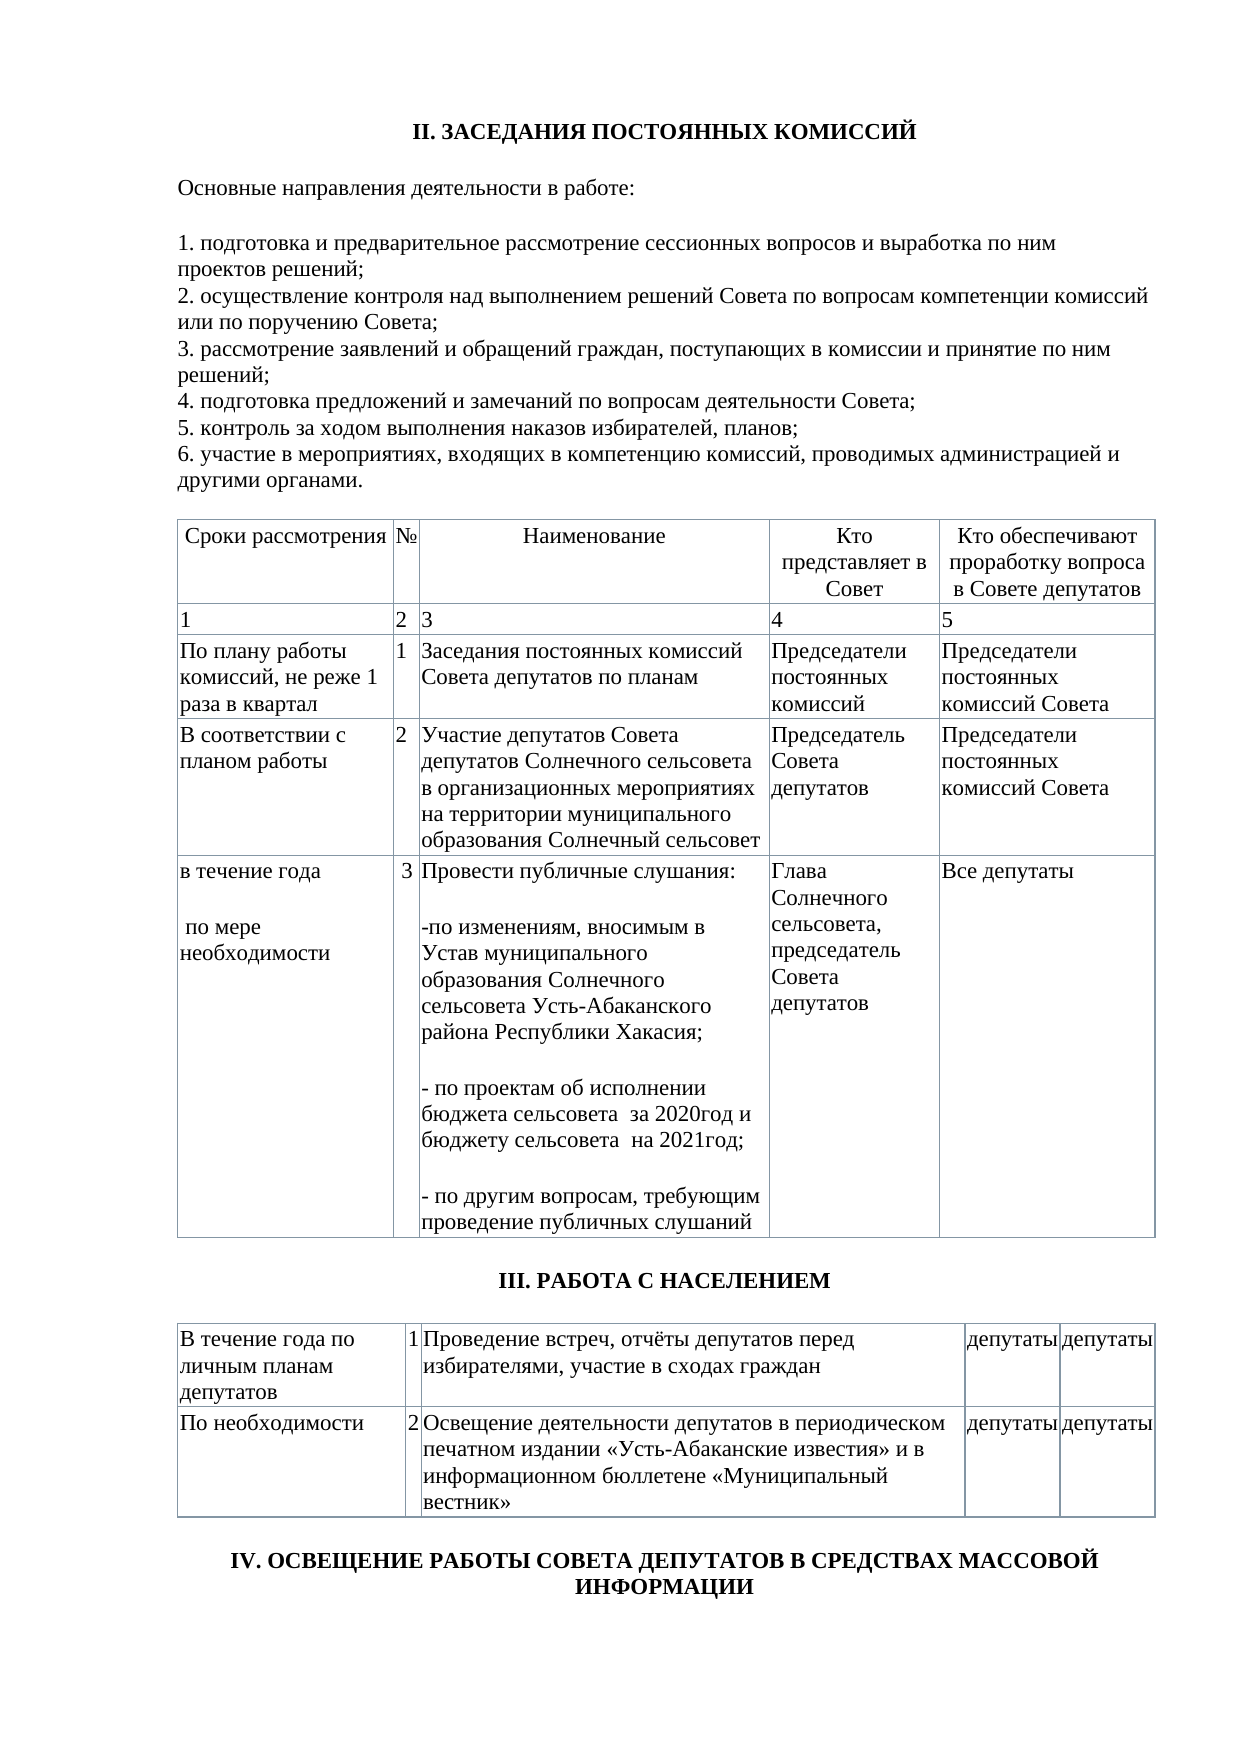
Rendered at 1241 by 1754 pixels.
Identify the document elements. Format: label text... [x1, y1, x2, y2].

table_cell 1 [178, 604, 393, 634]
text 2. осуществление контроля над выполнением решений Совета по вопросам компетенции комиссий или по поручению Совета; [177, 282, 1152, 334]
table_header депутаты [1061, 1324, 1154, 1406]
table_cell Участие депутатов Совета депутатов Солнечного сельсовета в организационных мероприятиях на территории муниципального образования Солнечный сельсовет [420, 719, 769, 854]
table_cell По плану работы комиссий, не реже 1 раза в квартал [178, 635, 393, 718]
table_cell 3 [394, 856, 419, 1237]
table_cell 2 [394, 604, 419, 634]
table_header Наименование [420, 520, 769, 603]
text II. ЗАСЕДАНИЯ ПОСТОЯННЫХ КОМИССИЙ [177, 118, 1152, 144]
table_cell Освещение деятельности депутатов в периодическом печатном издании «Усть-Абаканские известия» и в информационном бюллетене «Муниципальный вестник» [422, 1407, 964, 1516]
table_cell Заседания постоянных комиссий Совета депутатов по планам [420, 635, 769, 718]
table_cell 2 [394, 719, 419, 854]
table_header 1 [406, 1324, 421, 1406]
table_header Сроки рассмотрения [178, 520, 393, 603]
table_header № [394, 520, 419, 603]
table_cell Глава Солнечного сельсовета, председатель Совета депутатов [770, 856, 939, 1237]
table_cell Провести публичные слушания: -по изменениям, вносимым в Устав муниципального образования Солнечного сельсовета Усть-Абаканского района Республики Хакасия; - по проектам об исполнении бюджета сельсовета за 2020год и бюджету сельсовета на 2021год; - по другим вопросам, требующим проведение публичных слушаний [420, 856, 769, 1237]
table_cell депутаты [1061, 1407, 1154, 1516]
table_cell 3 [420, 604, 769, 634]
text 6. участие в мероприятиях, входящих в компетенцию комиссий, проводимых администрацией и другими органами. [177, 440, 1152, 493]
text Основные направления деятельности в работе: [177, 174, 1152, 200]
table_header Кто представляет в Совет [770, 520, 939, 603]
table_cell Председатели постоянных комиссий [770, 635, 939, 718]
table_header Проведение встреч, отчёты депутатов перед избирателями, участие в сходах граждан [422, 1324, 964, 1406]
table_cell в течение года по мере необходимости [178, 856, 393, 1237]
text ΙΙI. РАБОТА С НАСЕЛЕНИЕМ [177, 1267, 1152, 1293]
text 5. контроль за ходом выполнения наказов избирателей, планов; [177, 414, 1152, 440]
text ΙV. ОСВЕЩЕНИЕ РАБОТЫ СОВЕТА ДЕПУТАТОВ В СРЕДСТВАХ МАССОВОЙ ИНФОРМАЦИИ [177, 1547, 1152, 1599]
table_cell депутаты [966, 1407, 1059, 1516]
table_cell Председатели постоянных комиссий Совета [940, 635, 1154, 718]
text 3. рассмотрение заявлений и обращений граждан, поступающих в комиссии и принятие по ним решений; [177, 334, 1152, 387]
table_cell 5 [940, 604, 1154, 634]
table_cell В соответствии с планом работы [178, 719, 393, 854]
table_cell Все депутаты [940, 856, 1154, 1237]
text 4. подготовка предложений и замечаний по вопросам деятельности Совета; [177, 387, 1152, 414]
table_header В течение года по личным планам депутатов [178, 1324, 405, 1406]
table_cell Председатель Совета депутатов [770, 719, 939, 854]
table_header Кто обеспечивают проработку вопроса в Совете депутатов [940, 520, 1154, 603]
table_cell 2 [406, 1407, 421, 1516]
table_header депутаты [966, 1324, 1059, 1406]
text 1. подготовка и предварительное рассмотрение сессионных вопросов и выработка по ним проектов решений; [177, 229, 1152, 282]
table_cell 4 [770, 604, 939, 634]
table_cell 1 [394, 635, 419, 718]
table_cell Председатели постоянных комиссий Совета [940, 719, 1154, 854]
table_cell По необходимости [178, 1407, 405, 1516]
